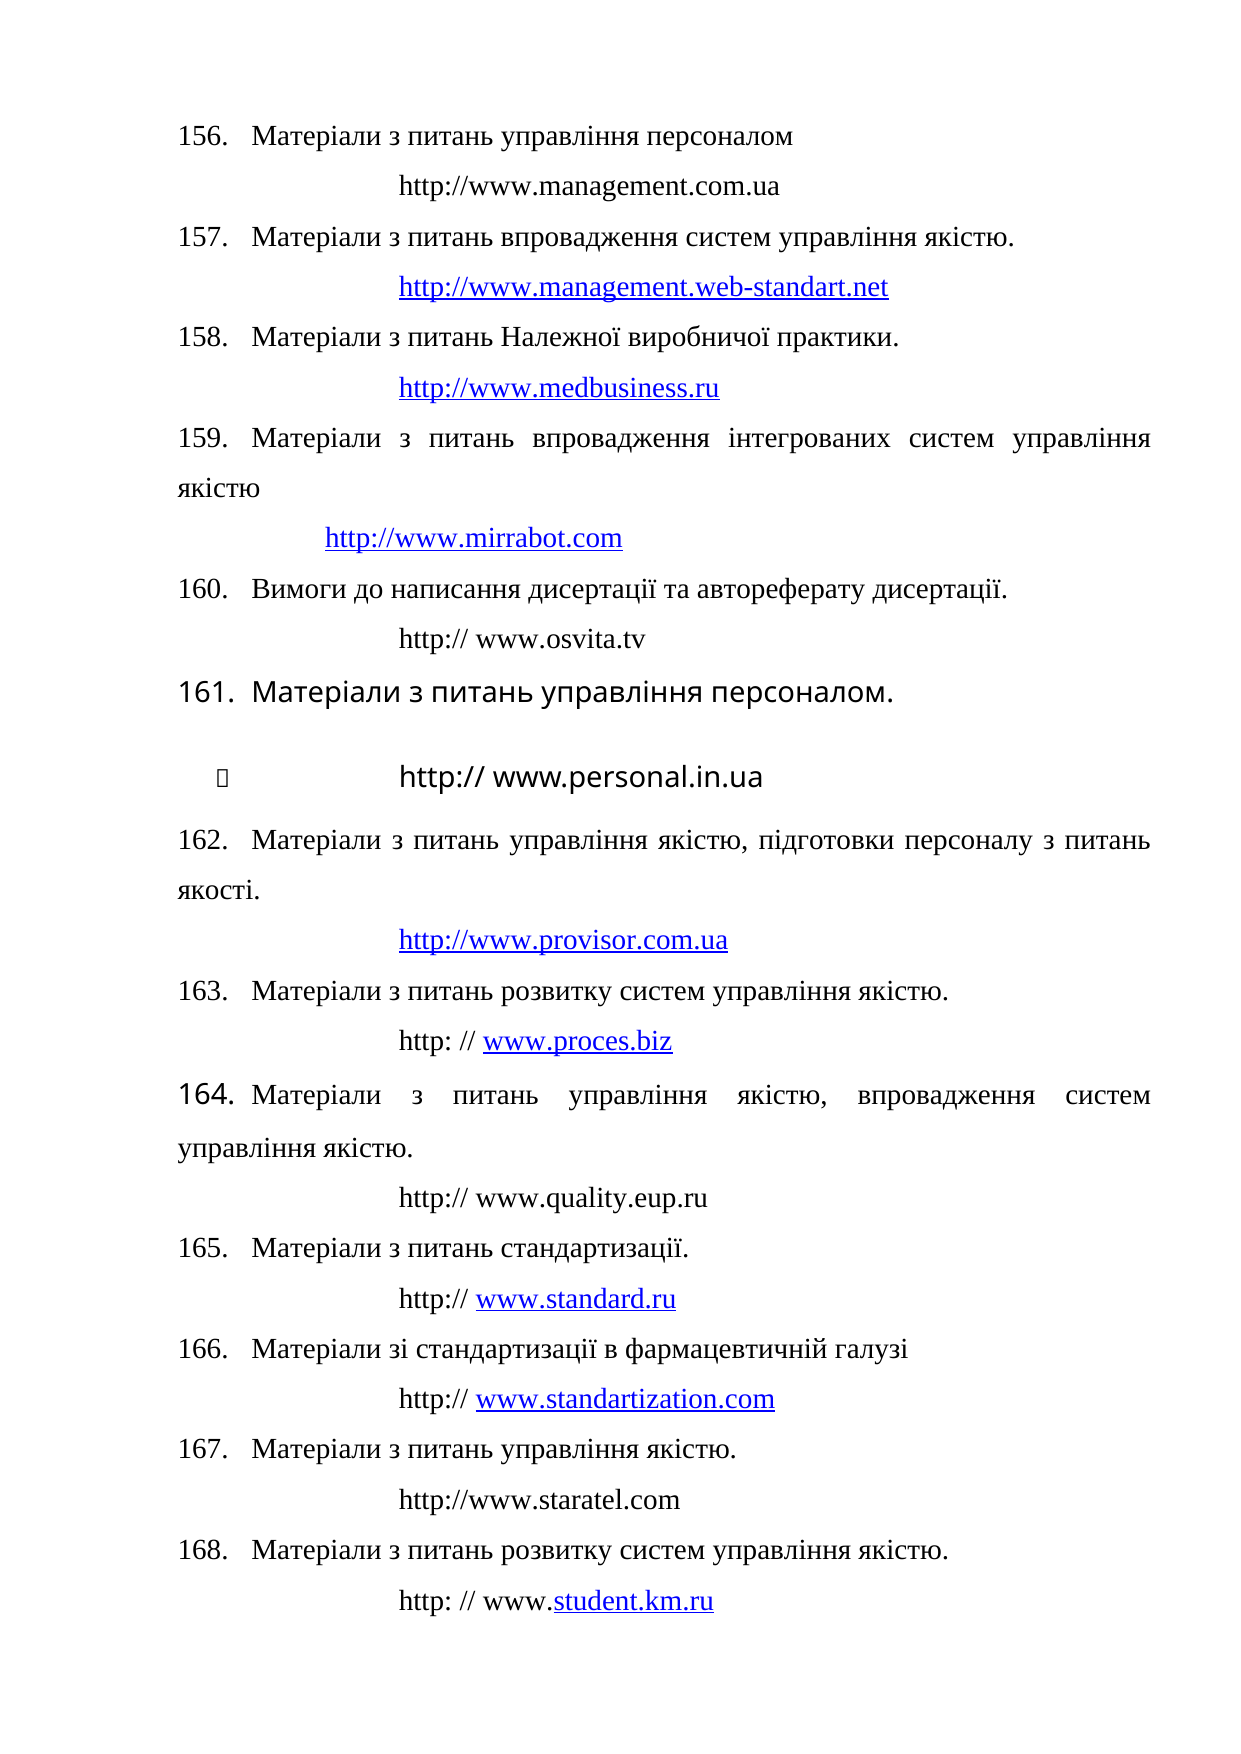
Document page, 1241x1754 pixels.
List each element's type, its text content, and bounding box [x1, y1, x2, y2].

text http://www.provisor.com.ua [177, 922, 1152, 956]
text http://www.staratel.com [177, 1482, 1152, 1516]
text http:// www.standard.ru [177, 1281, 1152, 1314]
list Матеріали з питань розвитку систем управління якістю. [177, 1532, 1152, 1566]
list Матеріали з питань впровадження систем управління якістю. [177, 219, 1152, 252]
subtitle Матеріали з питань управління персоналом. [177, 672, 1152, 711]
list Матеріали з питань управління якістю. [177, 1432, 1152, 1465]
list Матеріали з питань управління персоналом [177, 118, 1152, 152]
list Матеріали з питань Належної виробничої практики. [177, 319, 1152, 353]
subtitle http:// www.personal.in.ua [215, 756, 1152, 796]
text http:// www.osvita.tv [177, 621, 1152, 655]
list Матеріали з питань управління якістю, впровадження систем управління якістю. [177, 1073, 1152, 1163]
text http:// www.quality.eup.ru [177, 1180, 1152, 1214]
text http://www.mirrabot.com [177, 521, 1152, 554]
list Матеріали з питань впровадження інтегрованих систем управління якістю [177, 420, 1152, 504]
text http: // www.student.km.ru [177, 1583, 1152, 1616]
text http://www.management.com.ua [177, 168, 1152, 202]
text http: // www.proces.biz [177, 1023, 1152, 1057]
list Матеріали зі стандартизації в фармацевтичній галузі [177, 1331, 1152, 1364]
text http:// www.standartization.com [177, 1381, 1152, 1415]
list Матеріали з питань управління якістю, підготовки персоналу з питань якості. [177, 822, 1152, 906]
list Матеріали з питань розвитку систем управління якістю. [177, 973, 1152, 1006]
text http://www.management.web-standart.net [177, 269, 1152, 303]
text http://www.medbusiness.ru [177, 370, 1152, 403]
list Вимоги до написання дисертації та автореферату дисертації. [177, 571, 1152, 604]
list Матеріали з питань стандартизації. [177, 1230, 1152, 1264]
